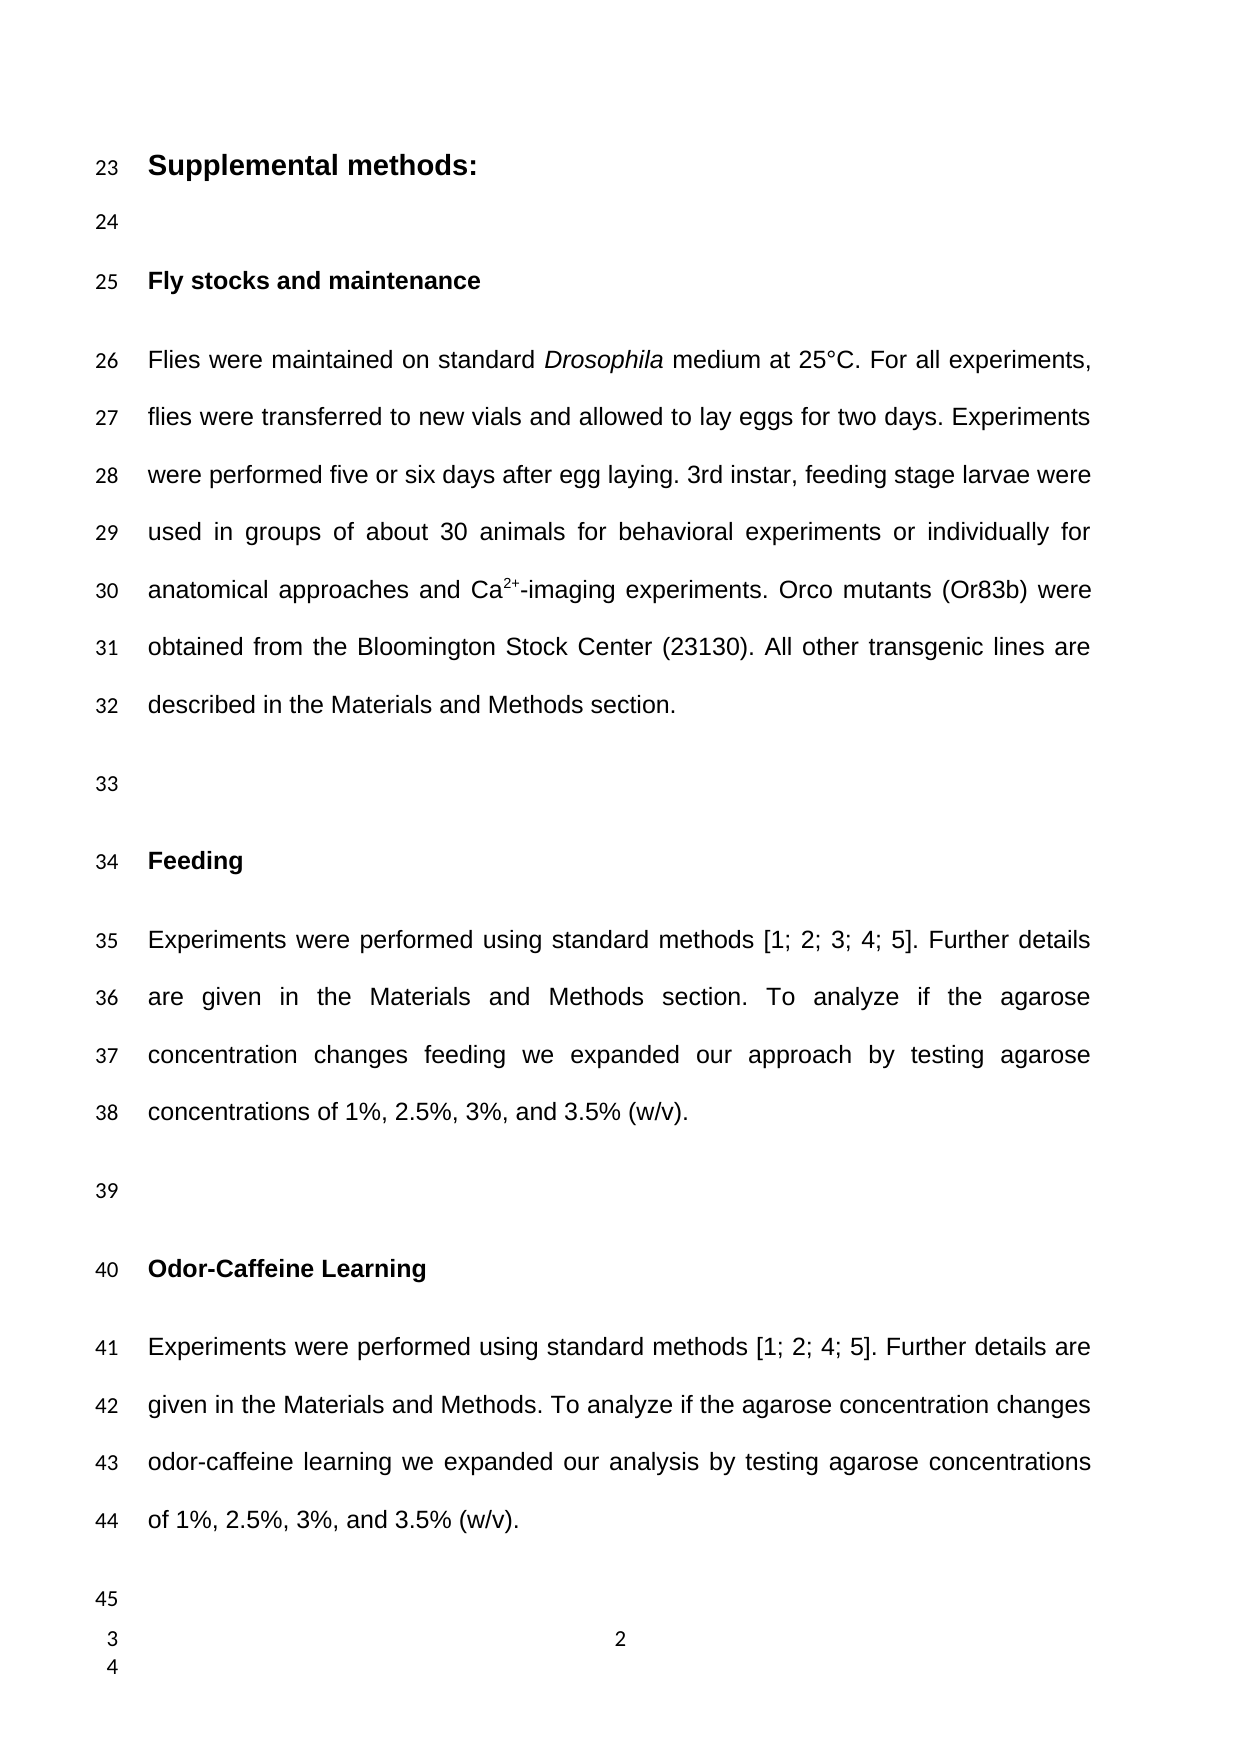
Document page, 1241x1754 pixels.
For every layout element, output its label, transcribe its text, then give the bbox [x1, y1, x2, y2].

text Experiments were performed using standard methods [1; 2; 3; 4; 5]. Further details are given in the Materials and Methods section. To analyze if the agarose concentration changes feeding we expanded our approach by testing agarose concentrations of 1%, 2.5%, 3%, and 3.5% (w/v). [148, 925, 1093, 1126]
text Supplemental methods: [148, 148, 1093, 181]
text Feeding [148, 846, 1093, 875]
text Flies were maintained on standard Drosophila medium at 25°C. For all experiments, flies were transferred to new vials and allowed to lay eggs for two days. Experiments were performed five or six days after egg laying. 3rd instar, feeding stage larvae were used in groups of about 30 animals for behavioral experiments or individually for anatomical approaches and Ca2+-imaging experiments. Orco mutants (Or83b) were obtained from the Bloomington Stock Center (23130). All other transgenic lines are described in the Materials and Methods section. [148, 345, 1093, 718]
text Odor-Caffeine Learning [148, 1254, 1093, 1283]
text Experiments were performed using standard methods [1; 2; 4; 5]. Further details are given in the Materials and Methods. To analyze if the agarose concentration changes odor-caffeine learning we expanded our analysis by testing agarose concentrations of 1%, 2.5%, 3%, and 3.5% (w/v). [148, 1332, 1093, 1533]
text Fly stocks and maintenance [148, 266, 1093, 295]
